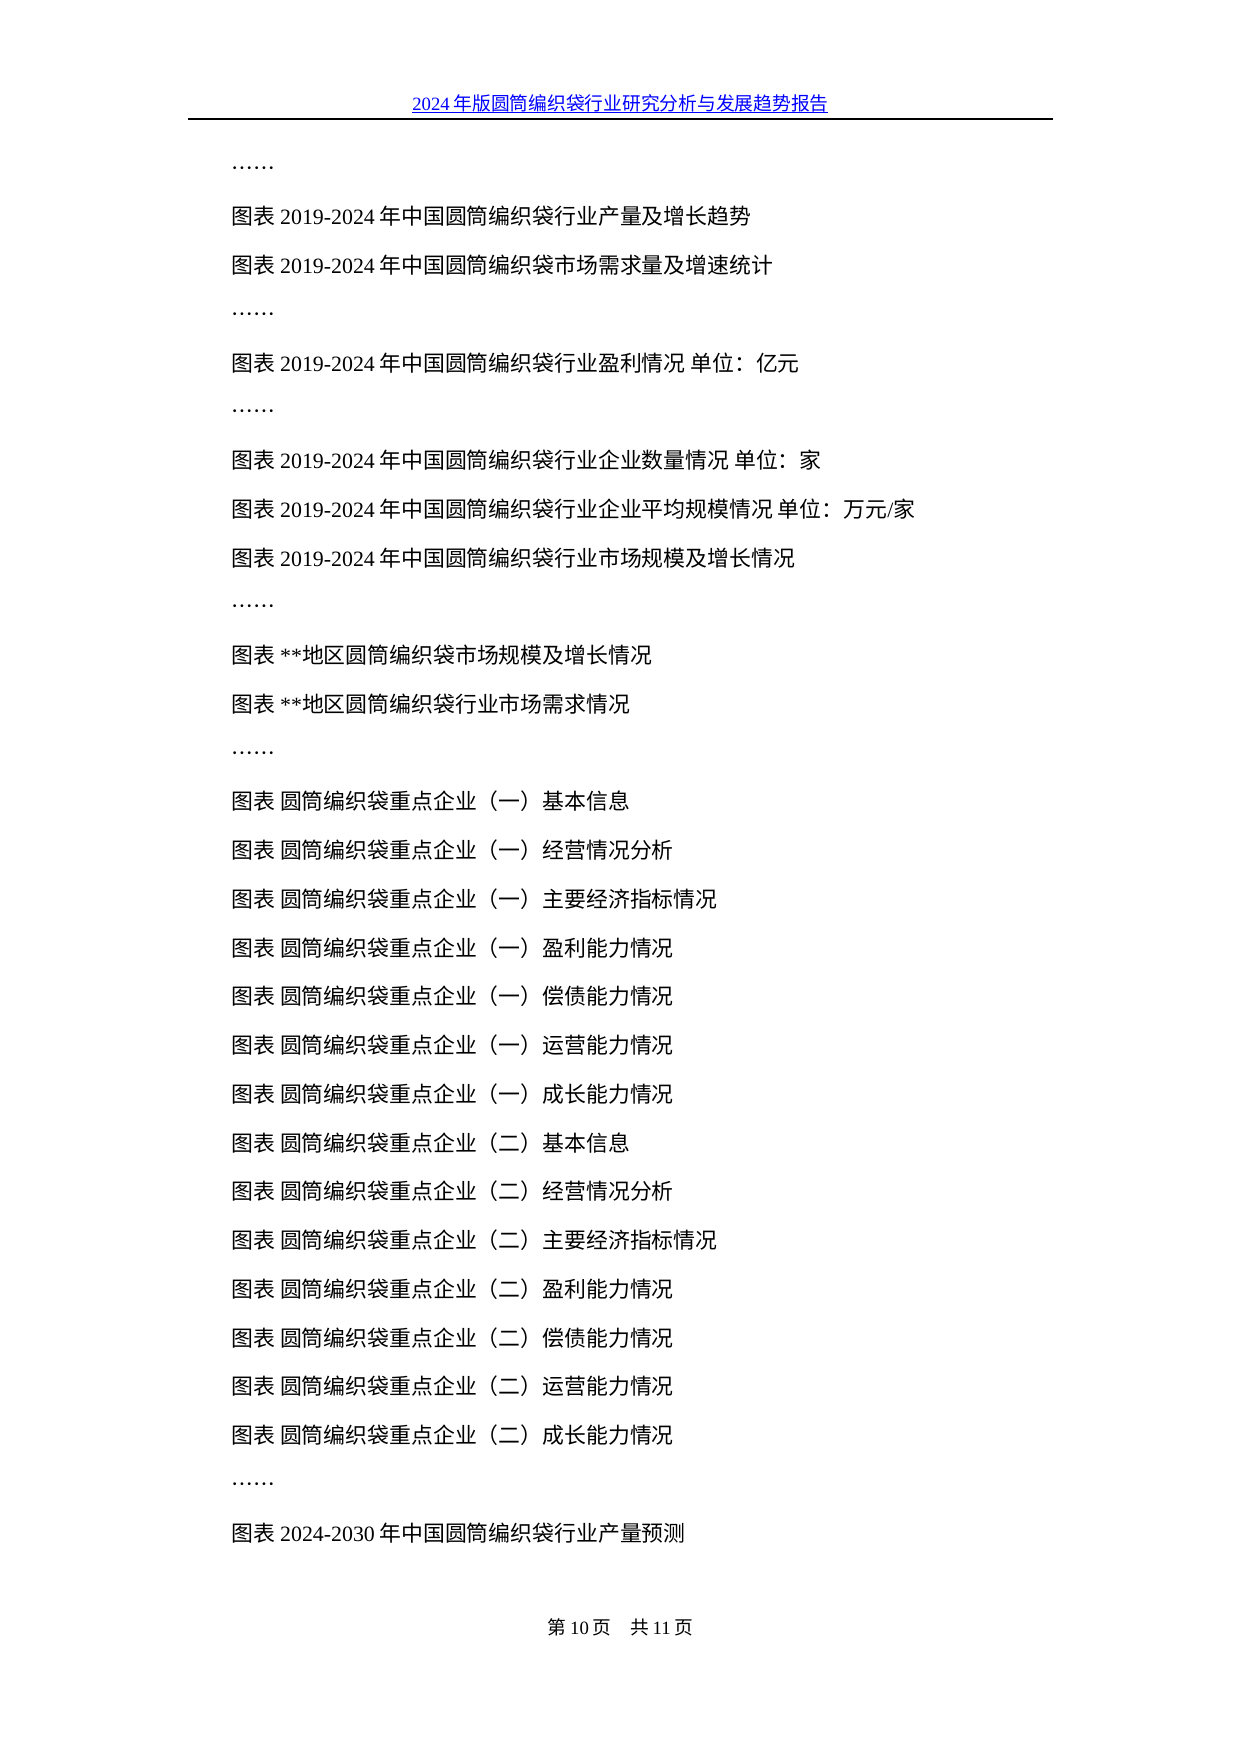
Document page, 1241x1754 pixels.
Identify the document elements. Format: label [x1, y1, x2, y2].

text [187, 150, 1053, 1548]
